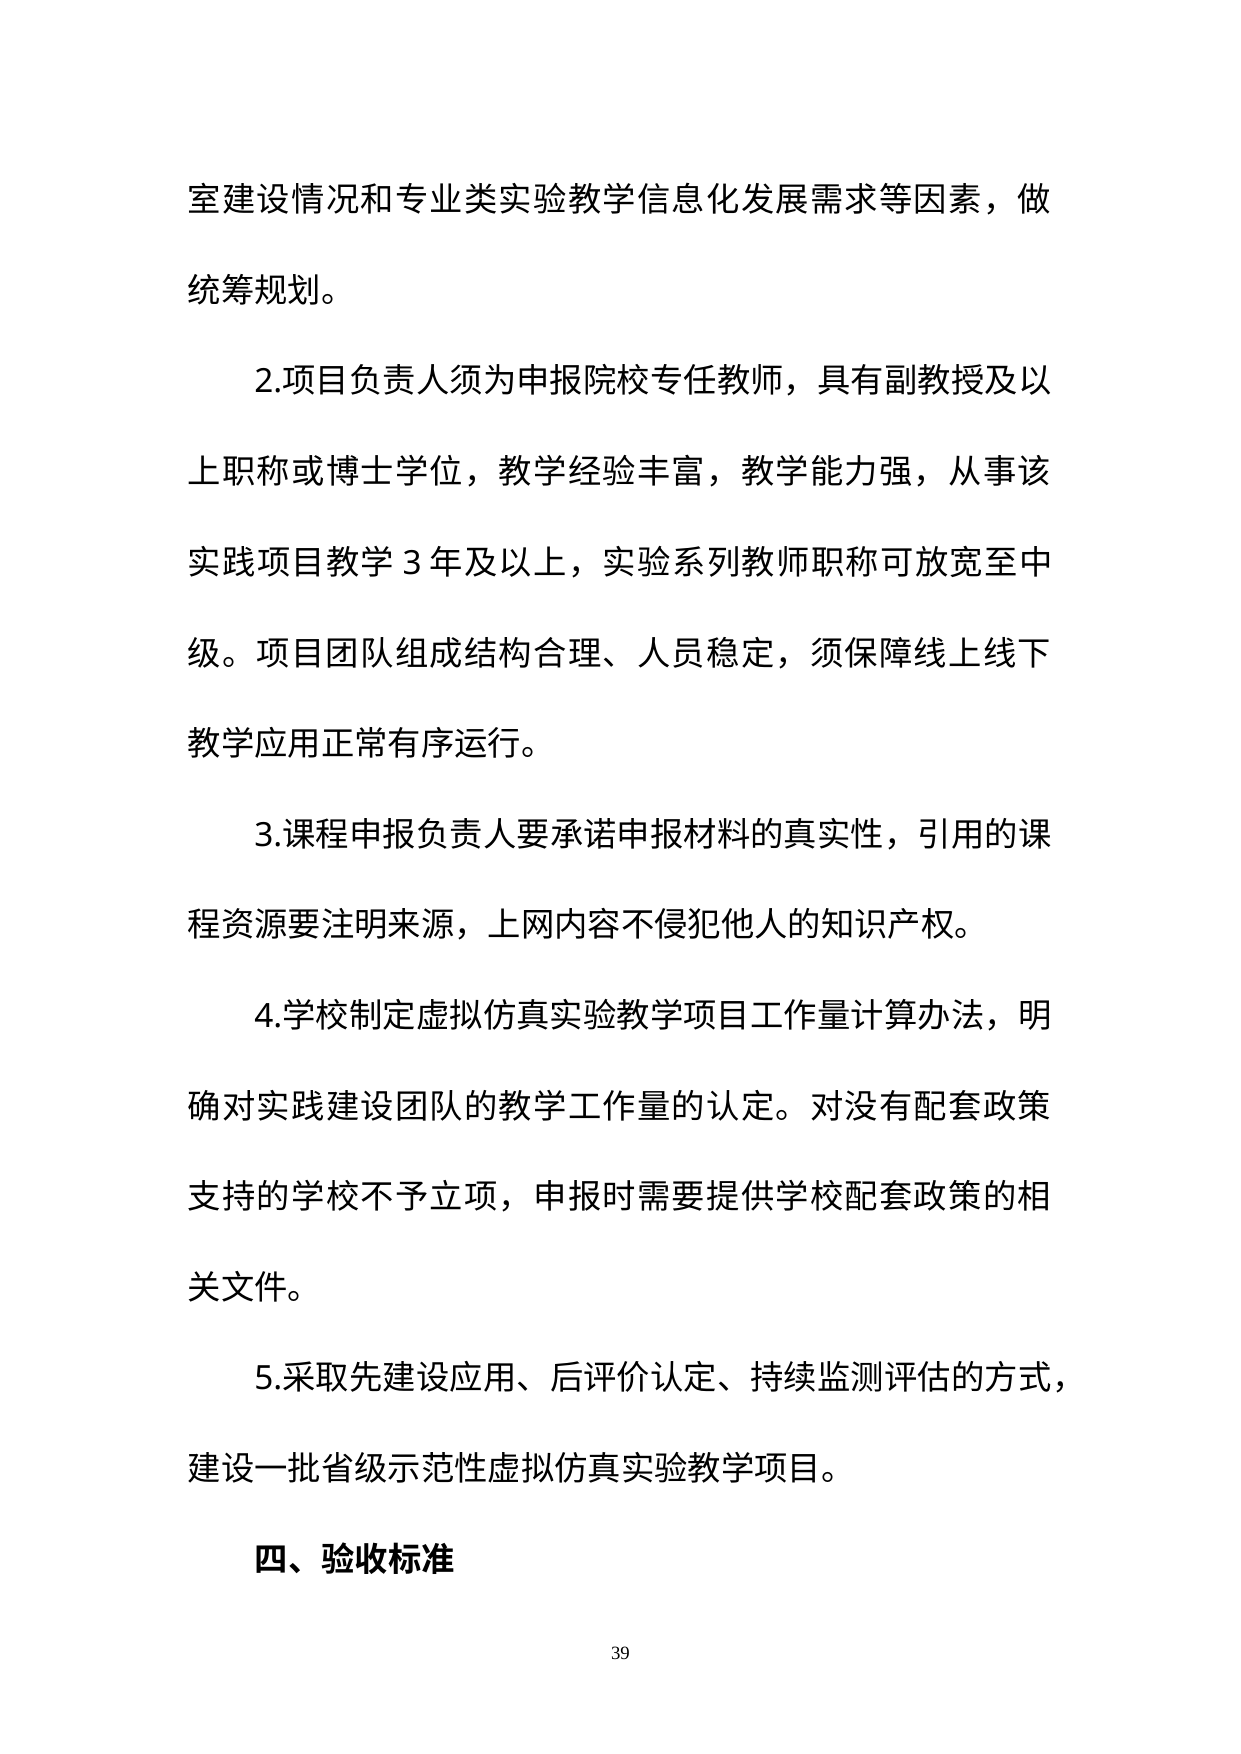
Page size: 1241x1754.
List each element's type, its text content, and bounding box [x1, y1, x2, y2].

text 四、验收标准 [187, 1511, 1053, 1602]
text 4.学校制定虚拟仿真实验教学项目工作量计算办法，明确对实践建设团队的教学工作量的认定。对没有配套政策支持的学校不予立项，申报时需要提供学校配套政策的相关文件。 [187, 968, 1053, 1330]
text 3.课程申报负责人要承诺申报材料的真实性，引用的课程资源要注明来源，上网内容不侵犯他人的知识产权。 [187, 786, 1053, 968]
text 5.采取先建设应用、后评价认定、持续监测评估的方式，建设一批省级示范性虚拟仿真实验教学项目。 [187, 1330, 1053, 1511]
text 2.项目负责人须为申报院校专任教师，具有副教授及以上职称或博士学位，教学经验丰富，教学能力强，从事该实践项目教学3年及以上，实验系列教师职称可放宽至中级。项目团队组成结构合理、人员稳定，须保障线上线下教学应用正常有序运行。 [187, 333, 1053, 786]
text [187, 152, 1053, 333]
